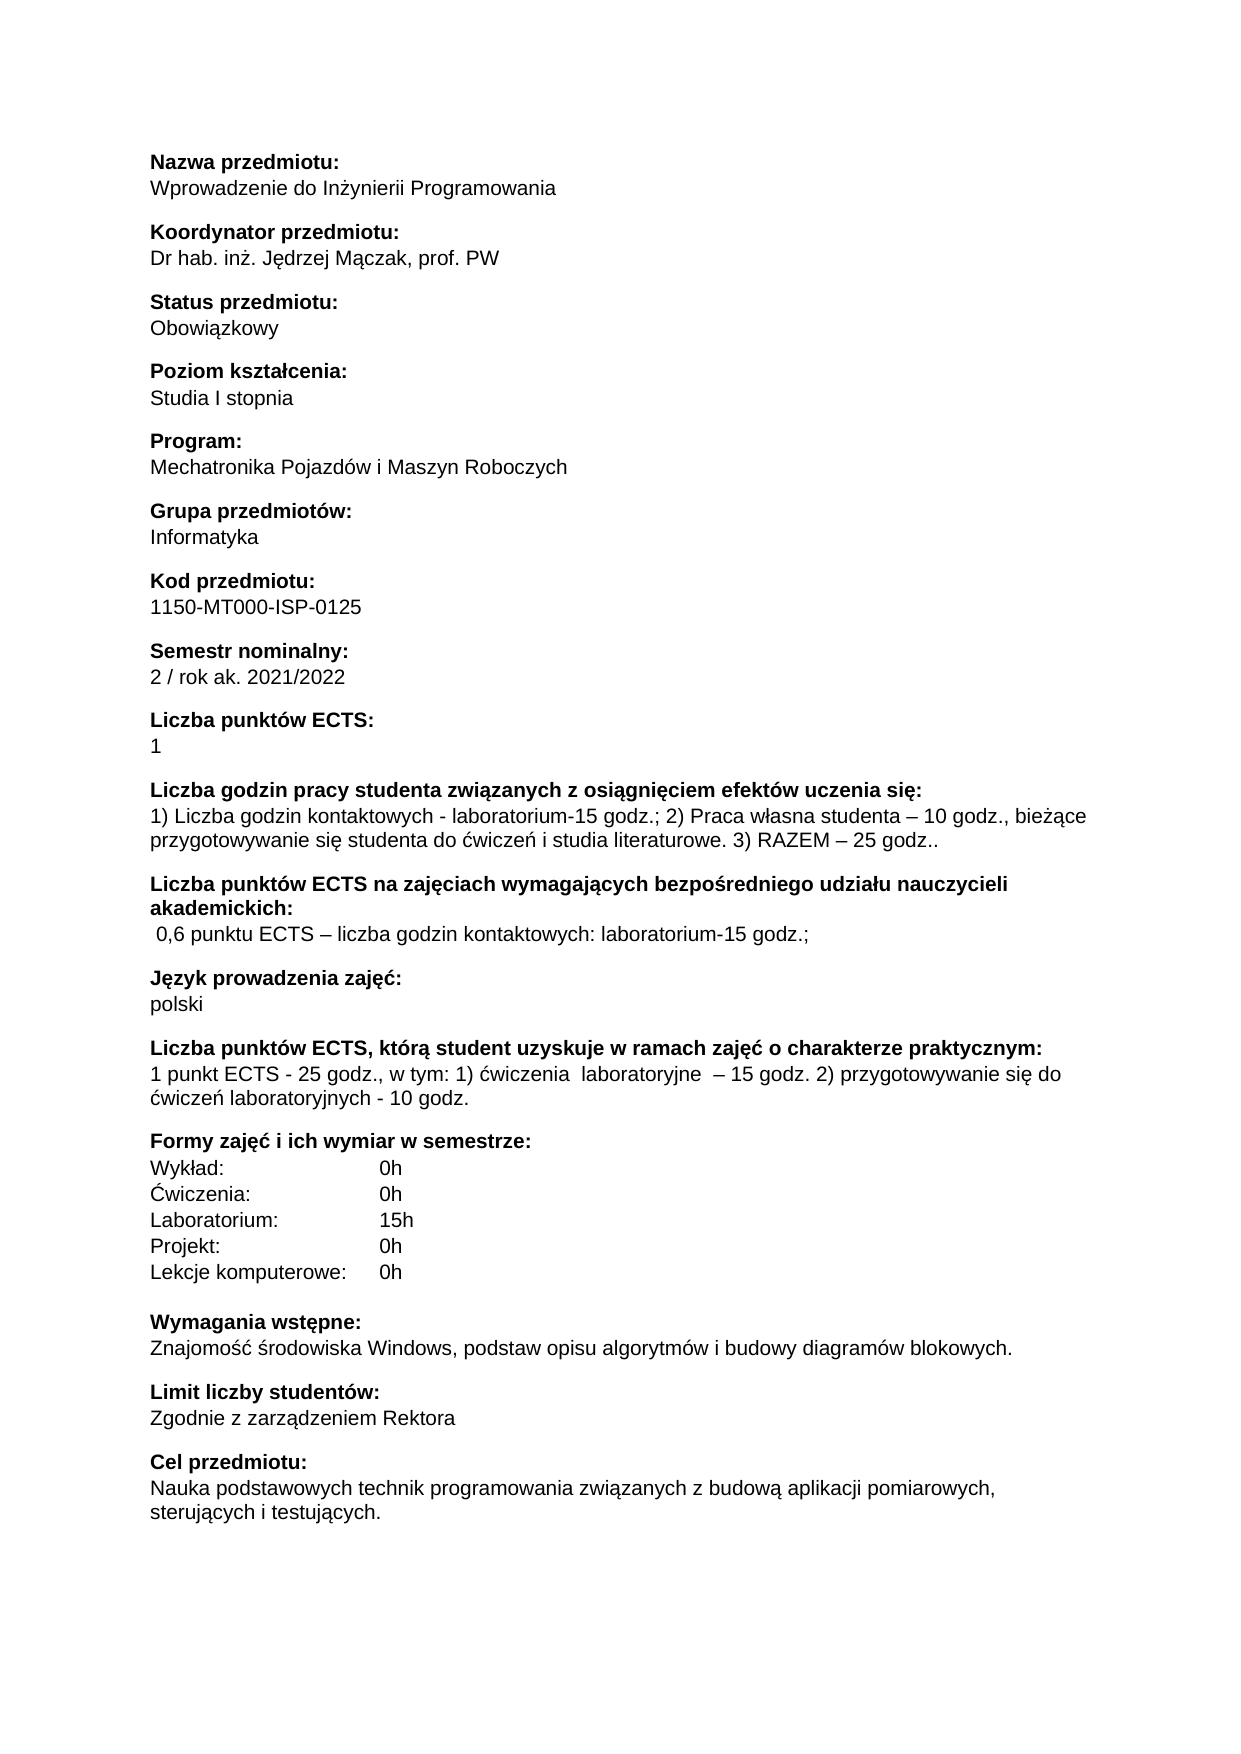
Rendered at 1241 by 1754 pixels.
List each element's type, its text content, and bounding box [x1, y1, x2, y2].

text Grupa przedmiotów: [150, 499, 1090, 523]
table_cell 15h [369, 1206, 597, 1232]
text 2 / rok ak. 2021/2022 [150, 664, 1090, 688]
text Znajomość środowiska Windows, podstaw opisu algorytmów i budowy diagramów blokowych. [150, 1336, 1090, 1360]
table_cell 0h [369, 1258, 597, 1284]
text Obowiązkowy [150, 316, 1090, 339]
text Wprowadzenie do Inżynierii Programowania [150, 176, 1090, 200]
text Limit liczby studentów: [150, 1380, 1090, 1404]
text Wymagania wstępne: [150, 1310, 1090, 1334]
table_cell Ćwiczenia: [140, 1182, 367, 1206]
table_cell Laboratorium: [140, 1208, 367, 1232]
text Formy zajęć i ich wymiar w semestrze: [150, 1129, 1090, 1153]
text Liczba punktów ECTS, którą student uzyskuje w ramach zajęć o charakterze praktycznym: [150, 1035, 1090, 1059]
text Nazwa przedmiotu: [150, 150, 1090, 174]
table_cell Lekcje komputerowe: [140, 1260, 367, 1284]
text Liczba punktów ECTS: [150, 708, 1090, 732]
text Poziom kształcenia: [150, 359, 1090, 383]
table_cell 0h [369, 1180, 597, 1206]
text Program: [150, 429, 1090, 453]
text Nauka podstawowych technik programowania związanych z budową aplikacji pomiarowych, sterujących i testujących. [150, 1476, 1090, 1523]
table_cell Projekt: [140, 1234, 367, 1258]
text 1 [150, 734, 1090, 758]
text Zgodnie z zarządzeniem Rektora [150, 1406, 1090, 1430]
text polski [150, 992, 1090, 1016]
text 1) Liczba godzin kontaktowych - laboratorium-15 godz.; 2) Praca własna studenta – 10 godz., bieżące przygotowywanie się studenta do ćwiczeń i studia literaturowe. 3) RAZEM – 25 godz.. [150, 804, 1090, 852]
text Studia I stopnia [150, 385, 1090, 409]
text Kod przedmiotu: [150, 569, 1090, 593]
text Język prowadzenia zajęć: [150, 966, 1090, 989]
text Informatyka [150, 525, 1090, 549]
text Status przedmiotu: [150, 289, 1090, 313]
text Liczba godzin pracy studenta związanych z osiągnięciem efektów uczenia się: [150, 778, 1090, 802]
text Semestr nominalny: [150, 638, 1090, 662]
text 0,6 punktu ECTS – liczba godzin kontaktowych: laboratorium-15 godz.; [150, 922, 1090, 946]
text 1150-MT000-ISP-0125 [150, 595, 1090, 619]
table_header Wykład: [140, 1156, 367, 1180]
text Cel przedmiotu: [150, 1449, 1090, 1473]
text Liczba punktów ECTS na zajęciach wymagających bezpośredniego udziału nauczycieli akademickich: [150, 872, 1090, 920]
text Mechatronika Pojazdów i Maszyn Roboczych [150, 455, 1090, 479]
text Dr hab. inż. Jędrzej Mączak, prof. PW [150, 246, 1090, 270]
text Koordynator przedmiotu: [150, 220, 1090, 244]
table_cell 0h [369, 1232, 597, 1258]
table_header 0h [369, 1156, 597, 1180]
text 1 punkt ECTS - 25 godz., w tym: 1) ćwiczenia laboratoryjne – 15 godz. 2) przygotowywanie się do ćwiczeń laboratoryjnych - 10 godz. [150, 1061, 1090, 1109]
